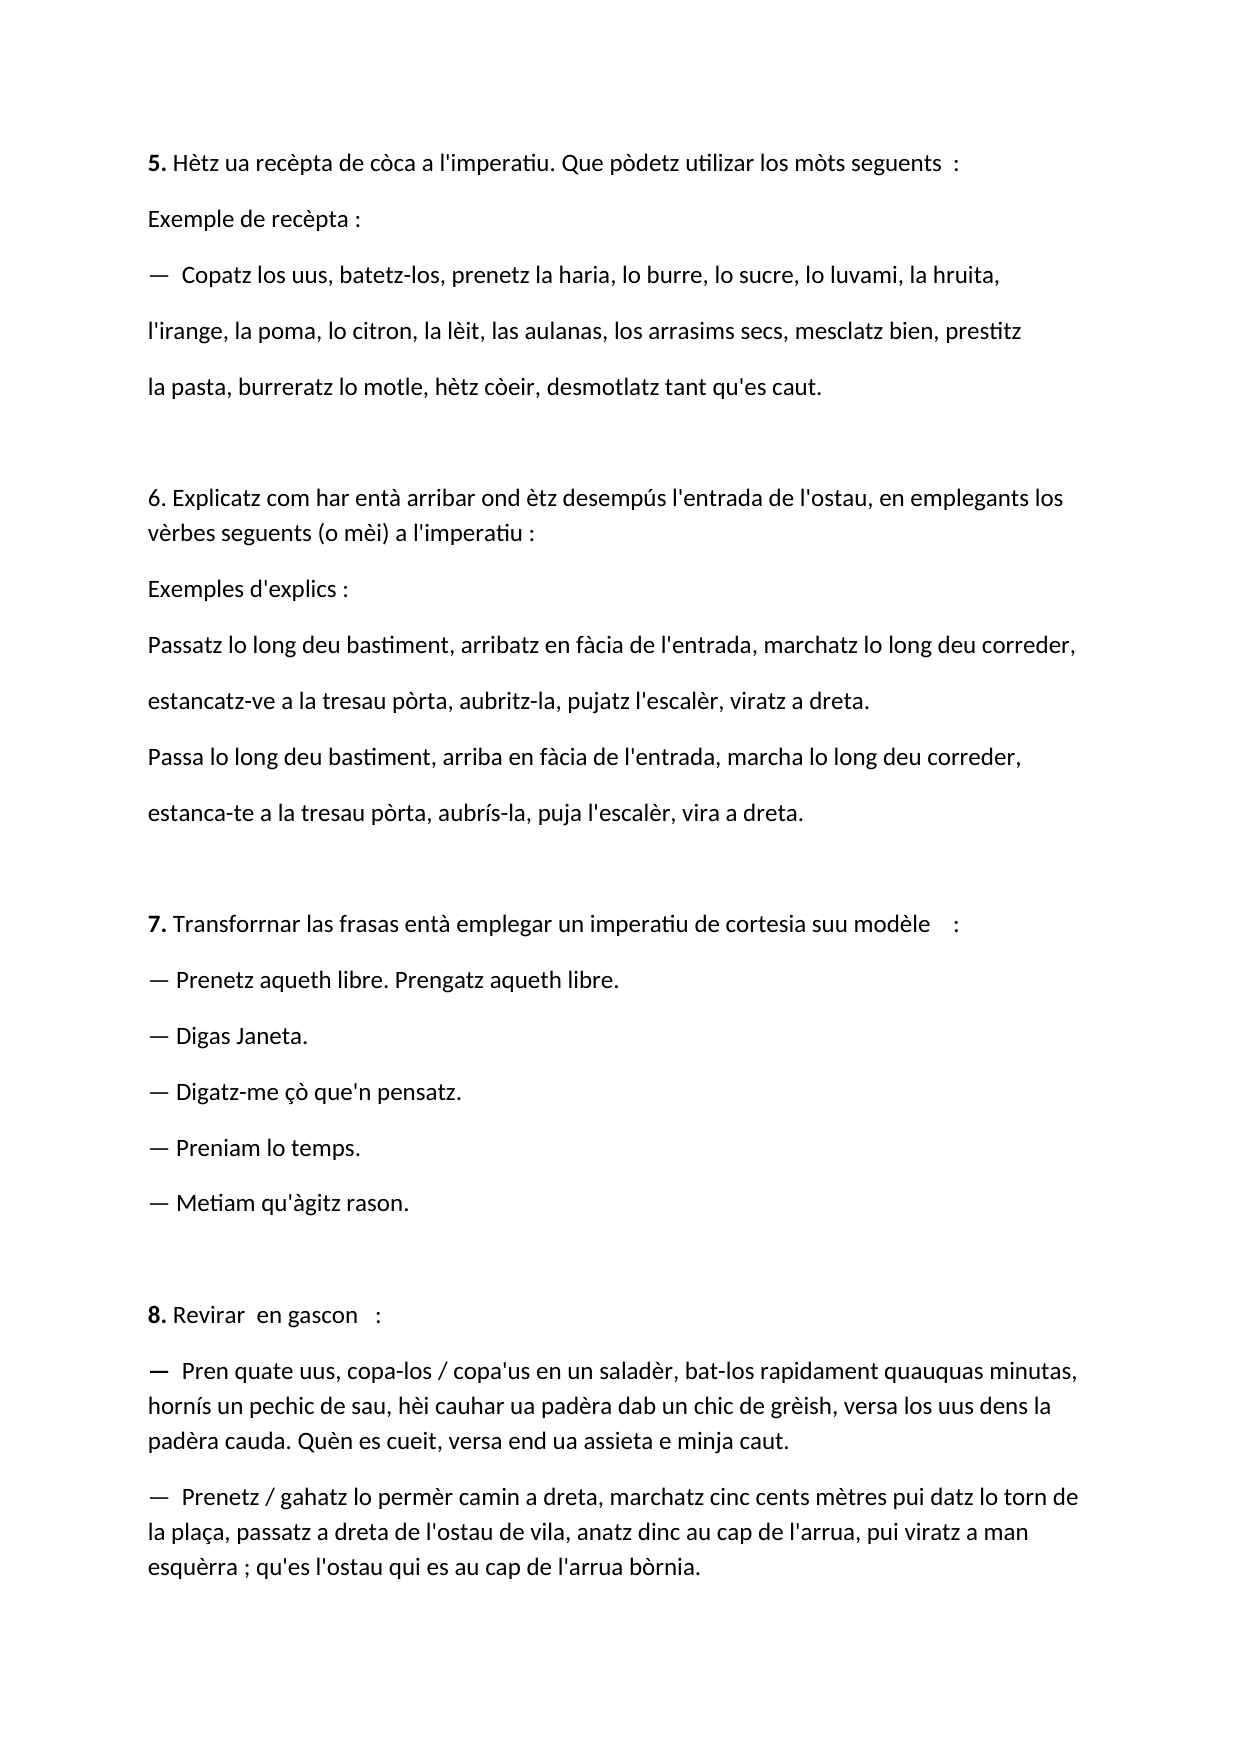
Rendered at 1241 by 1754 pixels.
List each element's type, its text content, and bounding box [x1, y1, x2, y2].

text estanca-te a la tresau pòrta, aubrís-la, puja l'escalèr, vira a dreta. [148, 797, 1093, 827]
text — Prenetz / gahatz lo permèr camin a dreta, marchatz cinc cents mètres pui datz lo torn de la plaça, passatz a dreta de l'ostau de vila, anatz dinc au cap de l'arrua, pui viratz a man esquèrra ; qu'es l'ostau qui es au cap de l'arrua bòrnia. [148, 1481, 1093, 1581]
text 6. Explicatz com har entà arribar ond ètz desempús l'entrada de l'ostau, en emplegants los vèrbes seguents (o mèi) a l'imperatiu : [148, 483, 1093, 548]
text Exemples d'explics : [148, 573, 1093, 604]
text 8. Revirar en gascon : [148, 1299, 1093, 1330]
text la pasta, burreratz lo motle, hètz còeir, desmotlatz tant qu'es caut. [148, 371, 1093, 401]
text 7. Transforrnar las frasas entà emplegar un imperatiu de cortesia suu modèle : [148, 908, 1093, 939]
text — Digatz-me çò que'n pensatz. [148, 1076, 1093, 1106]
text — Copatz los uus, batetz-los, prenetz la haria, lo burre, lo sucre, lo luvami, la hruita, [148, 259, 1093, 290]
text Passa lo long deu bastiment, arriba en fàcia de l'entrada, marcha lo long deu correder, [148, 741, 1093, 771]
text 5. Hètz ua recèpta de còca a l'imperatiu. Que pòdetz utilizar los mòts seguents : [148, 148, 1093, 178]
text — Digas Janeta. [148, 1020, 1093, 1051]
text Passatz lo long deu bastiment, arribatz en fàcia de l'entrada, marchatz lo long deu correder, [148, 629, 1093, 660]
text estancatz-ve a la tresau pòrta, aubritz-la, pujatz l'escalèr, viratz a dreta. [148, 685, 1093, 716]
text — Preniam lo temps. [148, 1132, 1093, 1162]
text l'irange, la poma, lo citron, la lèit, las aulanas, los arrasims secs, mesclatz bien, prestitz [148, 315, 1093, 346]
text — Pren quate uus, copa-los / copa'us en un saladèr, bat-los rapidament quauquas minutas, hornís un pechic de sau, hèi cauhar ua padèra dab un chic de grèish, versa los uus dens la padèra cauda. Quèn es cueit, versa end ua assieta e minja caut. [148, 1355, 1093, 1456]
text — Metiam qu'àgitz rason. [148, 1188, 1093, 1218]
text — Prenetz aqueth libre. Prengatz aqueth libre. [148, 964, 1093, 995]
text Exemple de recèpta : [148, 203, 1093, 234]
